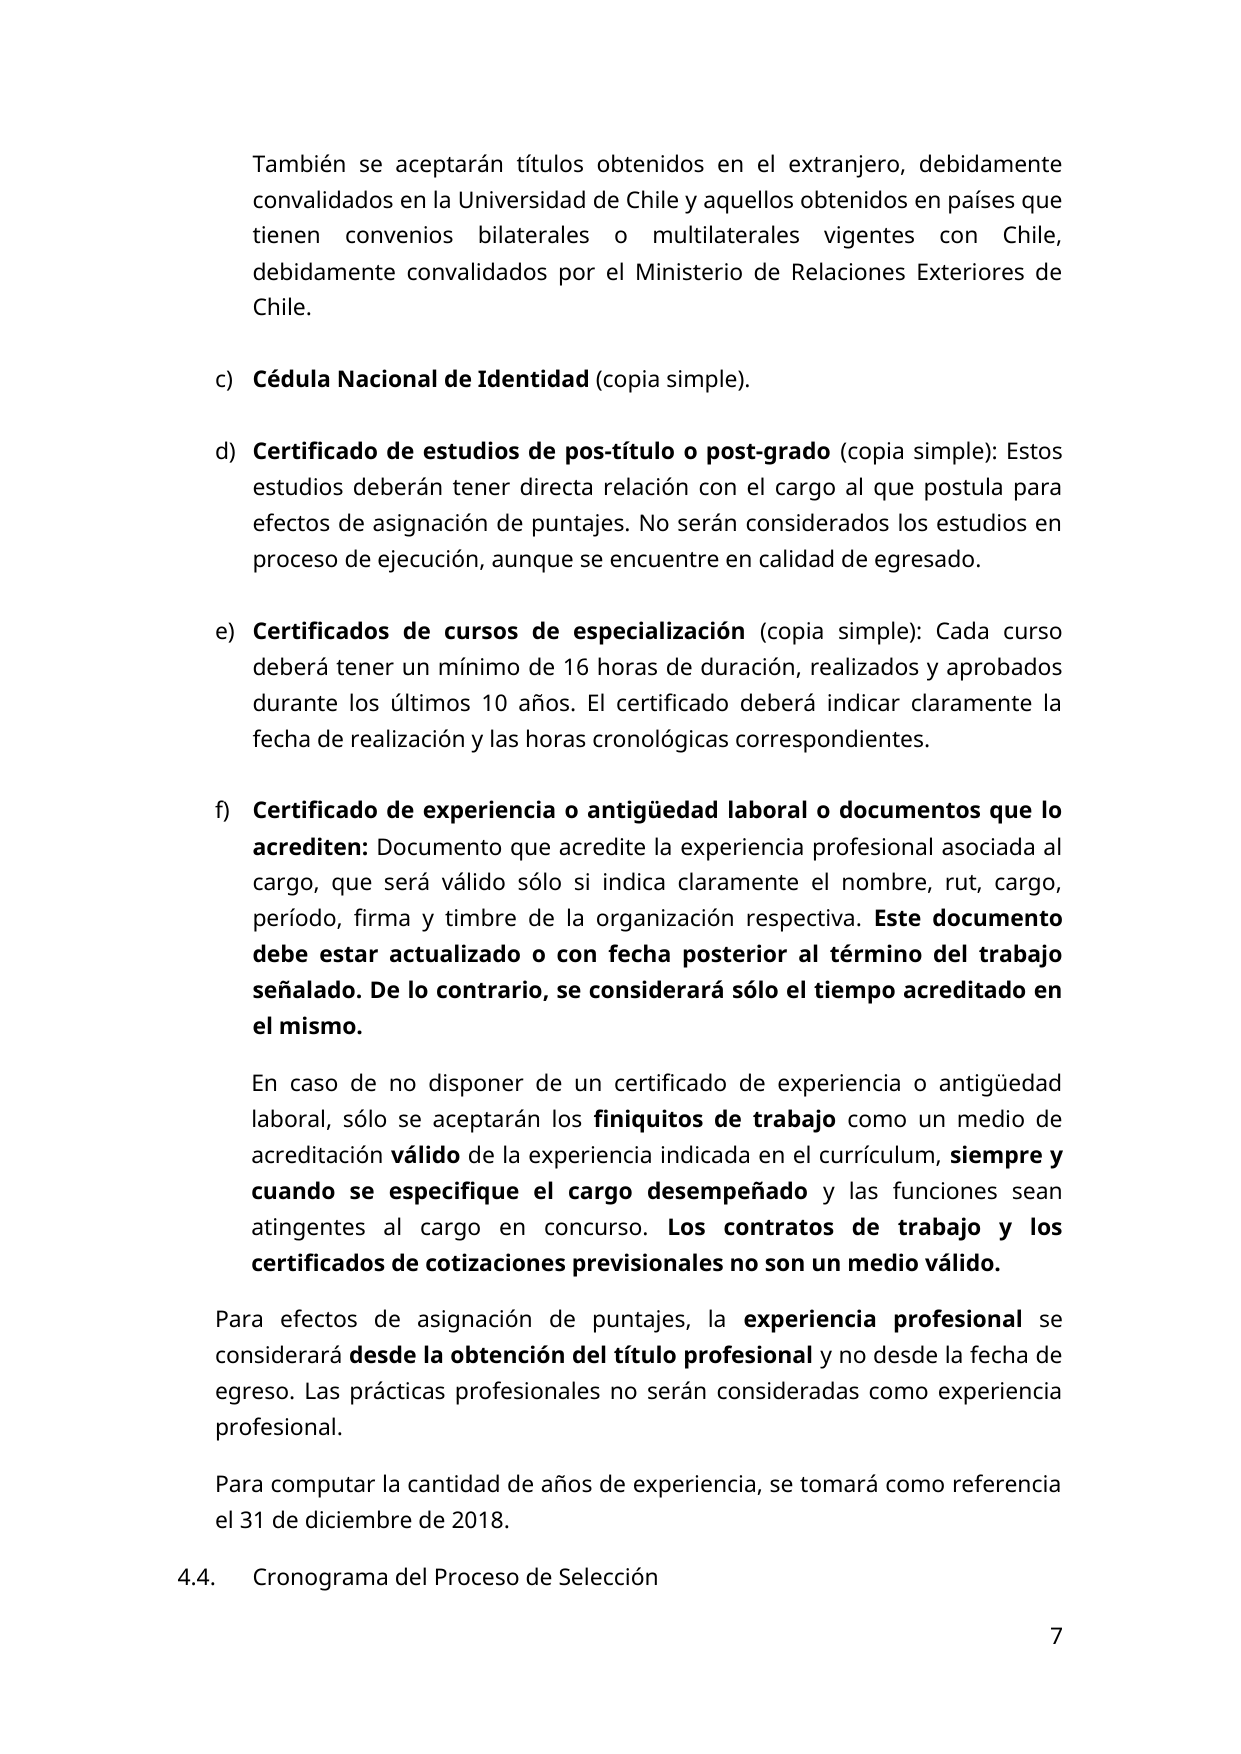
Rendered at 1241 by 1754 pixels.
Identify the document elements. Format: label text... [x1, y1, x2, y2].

list Certificado de estudios de pos-título o post-grado (copia simple): Estos estudios deberán tener directa relación con el cargo al que postula para efectos de asignación de puntajes. No serán considerados los estudios en proceso de ejecución, aunque se encuentre en calidad de egresado. [215, 435, 1063, 574]
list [215, 148, 1063, 323]
text 4.4. Cronograma del Proceso de Selección [177, 1561, 1063, 1592]
list Certificado de experiencia o antigüedad laboral o documentos que lo acrediten: Documento que acredite la experiencia profesional asociada al cargo, que será válido sólo si indica claramente el nombre, rut, cargo, período, firma y timbre de la organización respectiva. Este documento debe estar actualizado o con fecha posterior al término del trabajo señalado. De lo contrario, se considerará sólo el tiempo acreditado en el mismo. [215, 794, 1063, 1041]
text Para computar la cantidad de años de experiencia, se tomará como referencia el 31 de diciembre de 2018. [215, 1468, 1063, 1535]
list Certificados de cursos de especialización (copia simple): Cada curso deberá tener un mínimo de 16 horas de duración, realizados y aprobados durante los últimos 10 años. El certificado deberá indicar claramente la fecha de realización y las horas cronológicas correspondientes. [215, 615, 1063, 754]
text Para efectos de asignación de puntajes, la experiencia profesional se considerará desde la obtención del título profesional y no desde la fecha de egreso. Las prácticas profesionales no serán consideradas como experiencia profesional. [215, 1303, 1063, 1442]
list Cédula Nacional de Identidad (copia simple). [215, 363, 1063, 394]
text En caso de no disponer de un certificado de experiencia o antigüedad laboral, sólo se aceptarán los finiquitos de trabajo como un medio de acreditación válido de la experiencia indicada en el currículum, siempre y cuando se especifique el cargo desempeñado y las funciones sean atingentes al cargo en concurso. Los contratos de trabajo y los certificados de cotizaciones previsionales no son un medio válido. [251, 1067, 1063, 1278]
